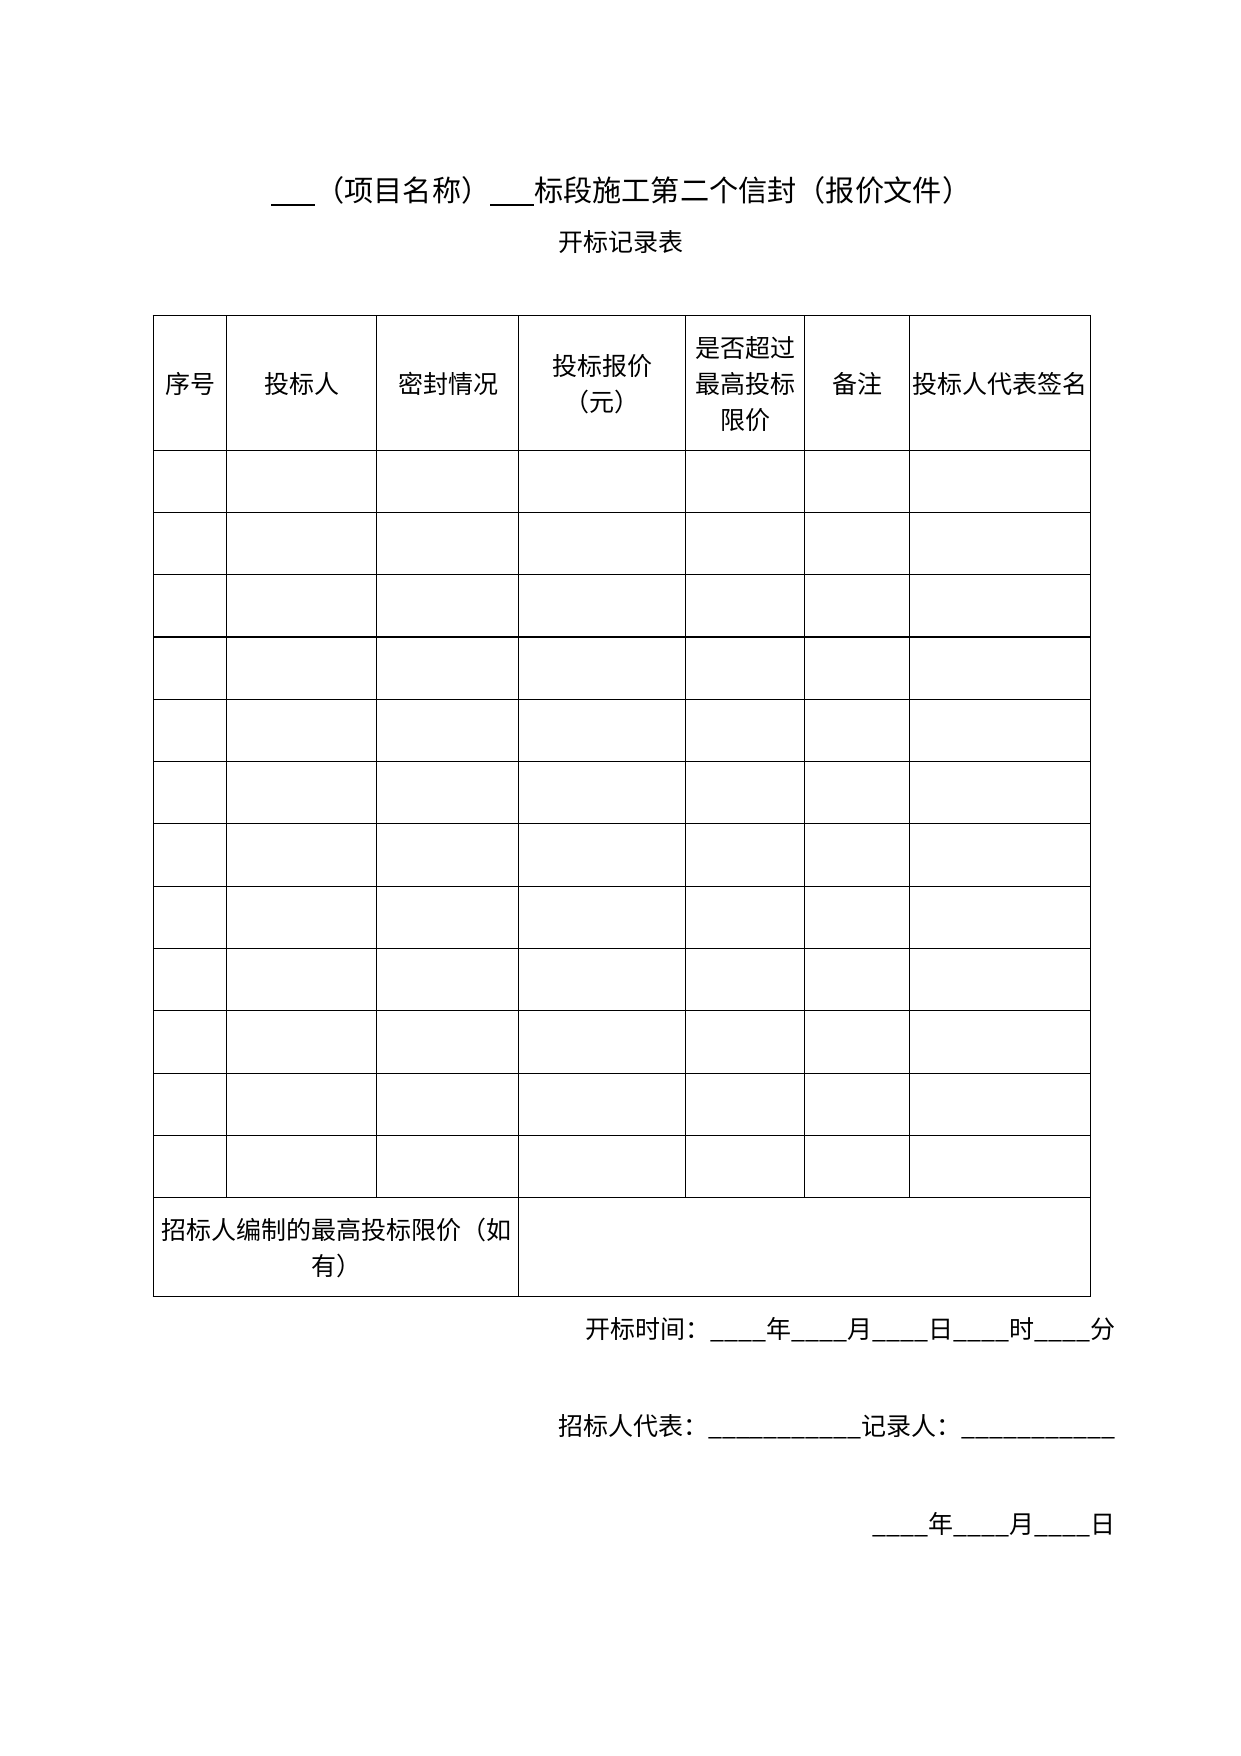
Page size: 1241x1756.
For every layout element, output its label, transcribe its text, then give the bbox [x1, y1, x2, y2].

table_cell [519, 762, 685, 823]
table_cell [519, 824, 685, 886]
text 开标记录表 [127, 223, 1115, 259]
table_cell [910, 1074, 1090, 1135]
table_cell [805, 451, 909, 512]
table_cell [377, 1074, 518, 1135]
table_cell [910, 949, 1090, 1010]
table_cell [686, 887, 804, 948]
table_cell [910, 824, 1090, 886]
table_cell [686, 638, 804, 699]
table_cell [377, 887, 518, 948]
table_cell [910, 887, 1090, 948]
table_cell [686, 949, 804, 1010]
table_cell [154, 638, 226, 699]
table_cell [805, 949, 909, 1010]
table_header 序号 [154, 316, 226, 449]
table_cell [686, 700, 804, 761]
table_cell [227, 949, 376, 1010]
table_cell [154, 700, 226, 761]
table_cell [805, 575, 909, 636]
table_header 是否超过最高投标限价 [686, 316, 804, 449]
table_cell [154, 887, 226, 948]
table_cell [519, 700, 685, 761]
table_cell [805, 1074, 909, 1135]
table_cell [227, 575, 376, 636]
table_cell [154, 513, 226, 574]
table_cell [910, 700, 1090, 761]
table_cell [519, 887, 685, 948]
table_cell [154, 1074, 226, 1135]
table_cell [519, 451, 685, 512]
table_cell [227, 762, 376, 823]
table_cell [377, 638, 518, 699]
table_cell [227, 887, 376, 948]
table_header 投标人代表签名 [910, 316, 1090, 449]
table_cell [519, 575, 685, 636]
table_cell [910, 513, 1090, 574]
table_cell [154, 949, 226, 1010]
table_cell [805, 700, 909, 761]
table_cell [519, 638, 685, 699]
table_header 密封情况 [377, 316, 518, 449]
table_cell [805, 887, 909, 948]
table_cell [805, 1011, 909, 1072]
table_cell [910, 1011, 1090, 1072]
text （项目名称） 标段施工第二个信封（报价文件） [127, 168, 1115, 210]
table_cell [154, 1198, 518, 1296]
table_cell [686, 1136, 804, 1197]
table_cell [154, 762, 226, 823]
table_cell [805, 513, 909, 574]
table_cell [377, 762, 518, 823]
table_cell [519, 1011, 685, 1072]
table_cell [227, 451, 376, 512]
table_cell [686, 1011, 804, 1072]
table_cell [910, 575, 1090, 636]
table_cell [686, 824, 804, 886]
table_header 投标报价（元） [519, 316, 685, 449]
table_cell [154, 451, 226, 512]
text ____年____月____日 [177, 1504, 1115, 1540]
table_cell [227, 700, 376, 761]
table_cell [154, 1136, 226, 1197]
table_header 投标人 [227, 316, 376, 449]
table_cell [377, 700, 518, 761]
table_cell [519, 949, 685, 1010]
table_cell [377, 513, 518, 574]
text 开标时间：____年____月____日____时____分 [127, 320, 1115, 1345]
table_cell [154, 824, 226, 886]
table_cell [377, 451, 518, 512]
table_cell [377, 1136, 518, 1197]
table_cell [519, 1074, 685, 1135]
table_cell [805, 638, 909, 699]
table_cell [227, 638, 376, 699]
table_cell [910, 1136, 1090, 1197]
table_cell [377, 575, 518, 636]
table_cell [377, 949, 518, 1010]
table_cell [805, 824, 909, 886]
table_cell [686, 513, 804, 574]
table_cell [377, 824, 518, 886]
table_header 备注 [805, 316, 909, 449]
text 招标人代表：___________记录人：___________ [177, 1407, 1115, 1443]
table_cell [805, 762, 909, 823]
table_cell [227, 513, 376, 574]
table_cell [686, 451, 804, 512]
table_cell [686, 762, 804, 823]
table_cell [910, 451, 1090, 512]
table_cell [686, 1074, 804, 1135]
table_cell [910, 762, 1090, 823]
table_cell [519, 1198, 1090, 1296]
table_cell [377, 1011, 518, 1072]
table_cell [227, 1011, 376, 1072]
table_cell [227, 824, 376, 886]
table_cell [154, 575, 226, 636]
table_cell [154, 1011, 226, 1072]
table_cell [227, 1074, 376, 1135]
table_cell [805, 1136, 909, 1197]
table_cell [686, 575, 804, 636]
table_cell [227, 1136, 376, 1197]
table_cell [519, 513, 685, 574]
table_cell [910, 638, 1090, 699]
table_cell [519, 1136, 685, 1197]
